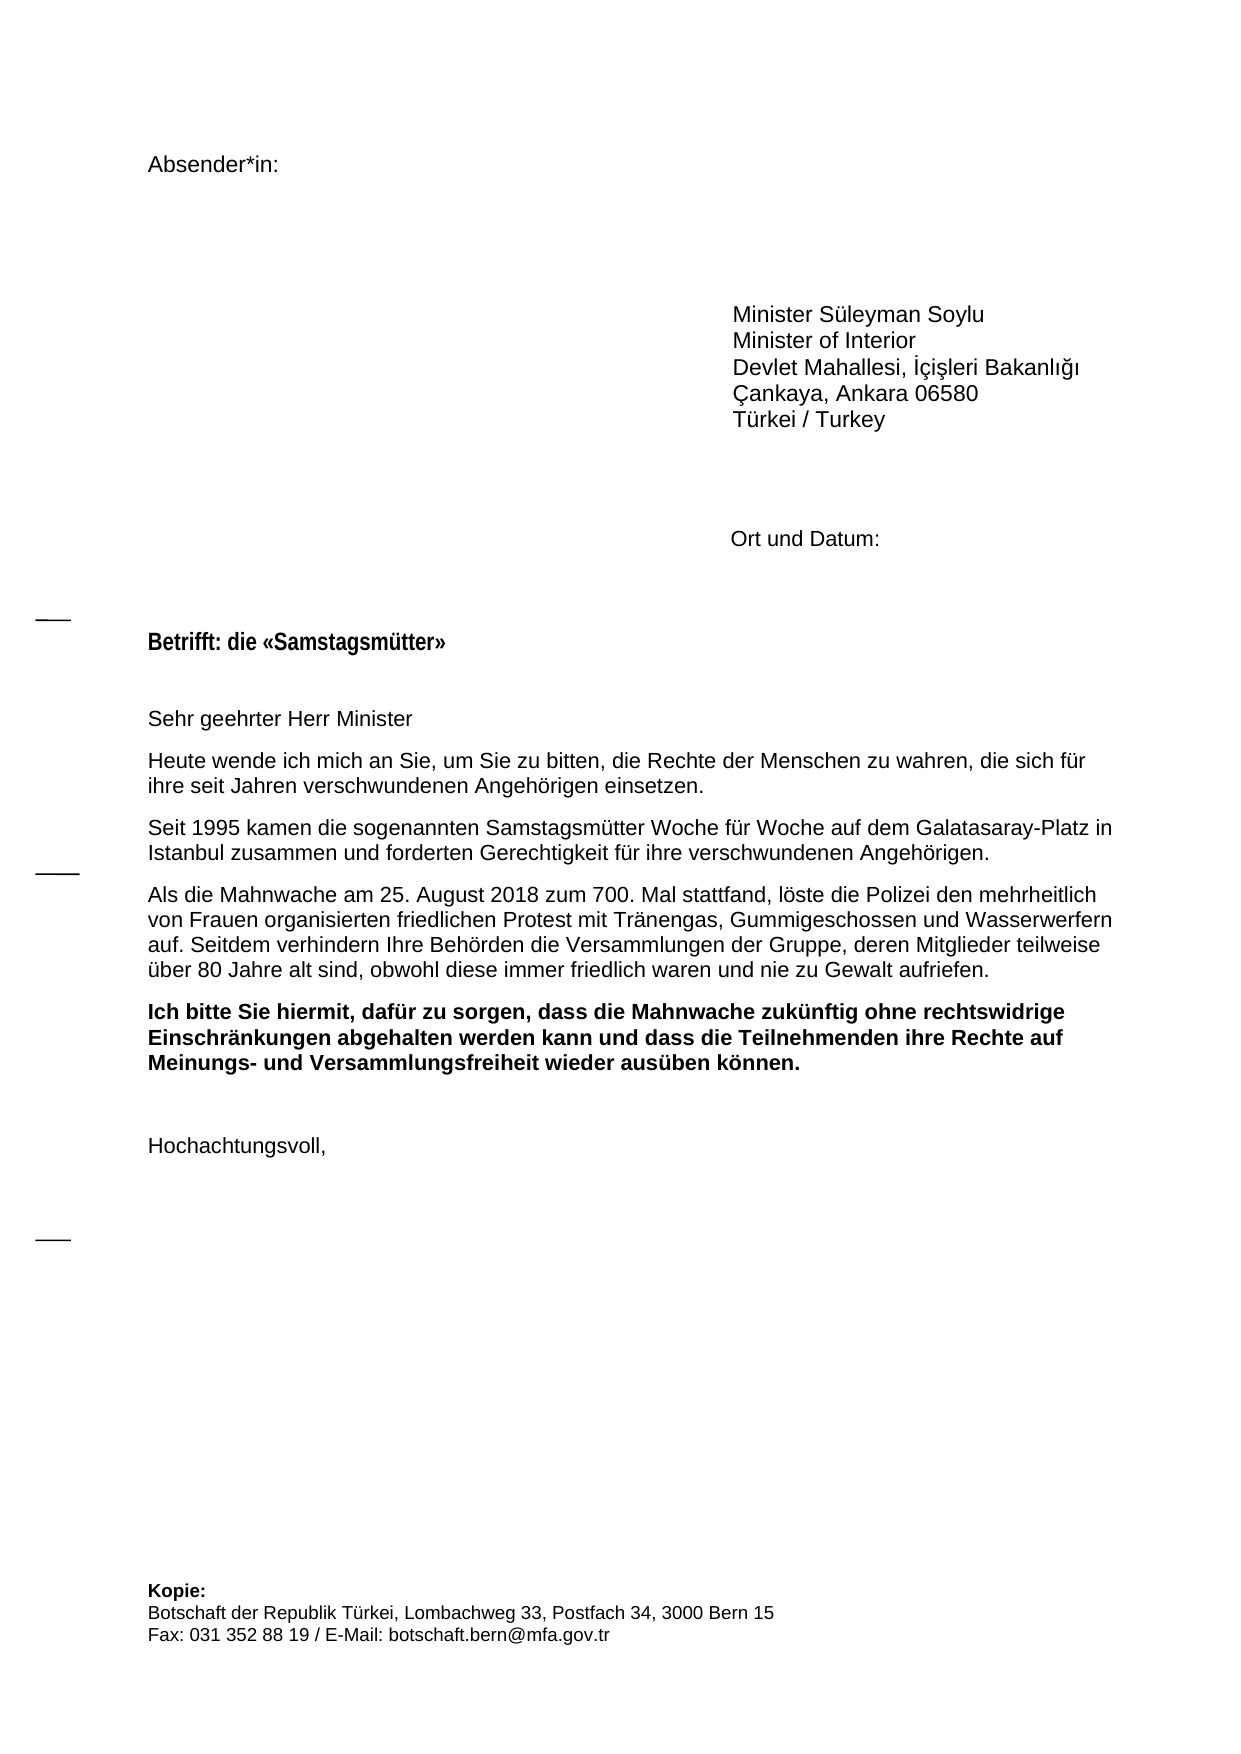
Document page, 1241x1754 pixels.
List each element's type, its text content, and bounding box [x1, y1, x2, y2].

text Sehr geehrter Herr Minister [148, 706, 1122, 731]
text Seit 1995 kamen die sogenannten Samstagsmütter Woche für Woche auf dem Galatasaray-Platz in Istanbul zusammen und forderten Gerechtigkeit für ihre verschwundenen Angehörigen. [148, 815, 1122, 865]
text Ort und Datum: [148, 526, 1122, 551]
text Hochachtungsvoll, [148, 1133, 1122, 1159]
text Heute wende ich mich an Sie, um Sie zu bitten, die Rechte der Menschen zu wahren, die sich für ihre seit Jahren verschwundenen Angehörigen einsetzen. [148, 748, 1122, 798]
text Betrifft: die «Samstagsmütter» [148, 627, 1122, 655]
text Als die Mahnwache am 25. August 2018 zum 700. Mal stattfand, löste die Polizei den mehrheitlich von Frauen organisierten friedlichen Protest mit Tränengas, Gummigeschossen und Wasserwerfern auf. Seitdem verhindern Ihre Behörden die Versammlungen der Gruppe, deren Mitglieder teilweise über 80 Jahre alt sind, obwohl diese immer friedlich waren und nie zu Gewalt aufriefen. [148, 882, 1122, 983]
text Ich bitte Sie hiermit, dafür zu sorgen, dass die Mahnwache zukünftig ohne rechtswidrige Einschränkungen abgehalten werden kann und dass die Teilnehmenden ihre Rechte auf Meinungs- und Versammlungsfreiheit wieder ausüben können. [148, 999, 1122, 1075]
